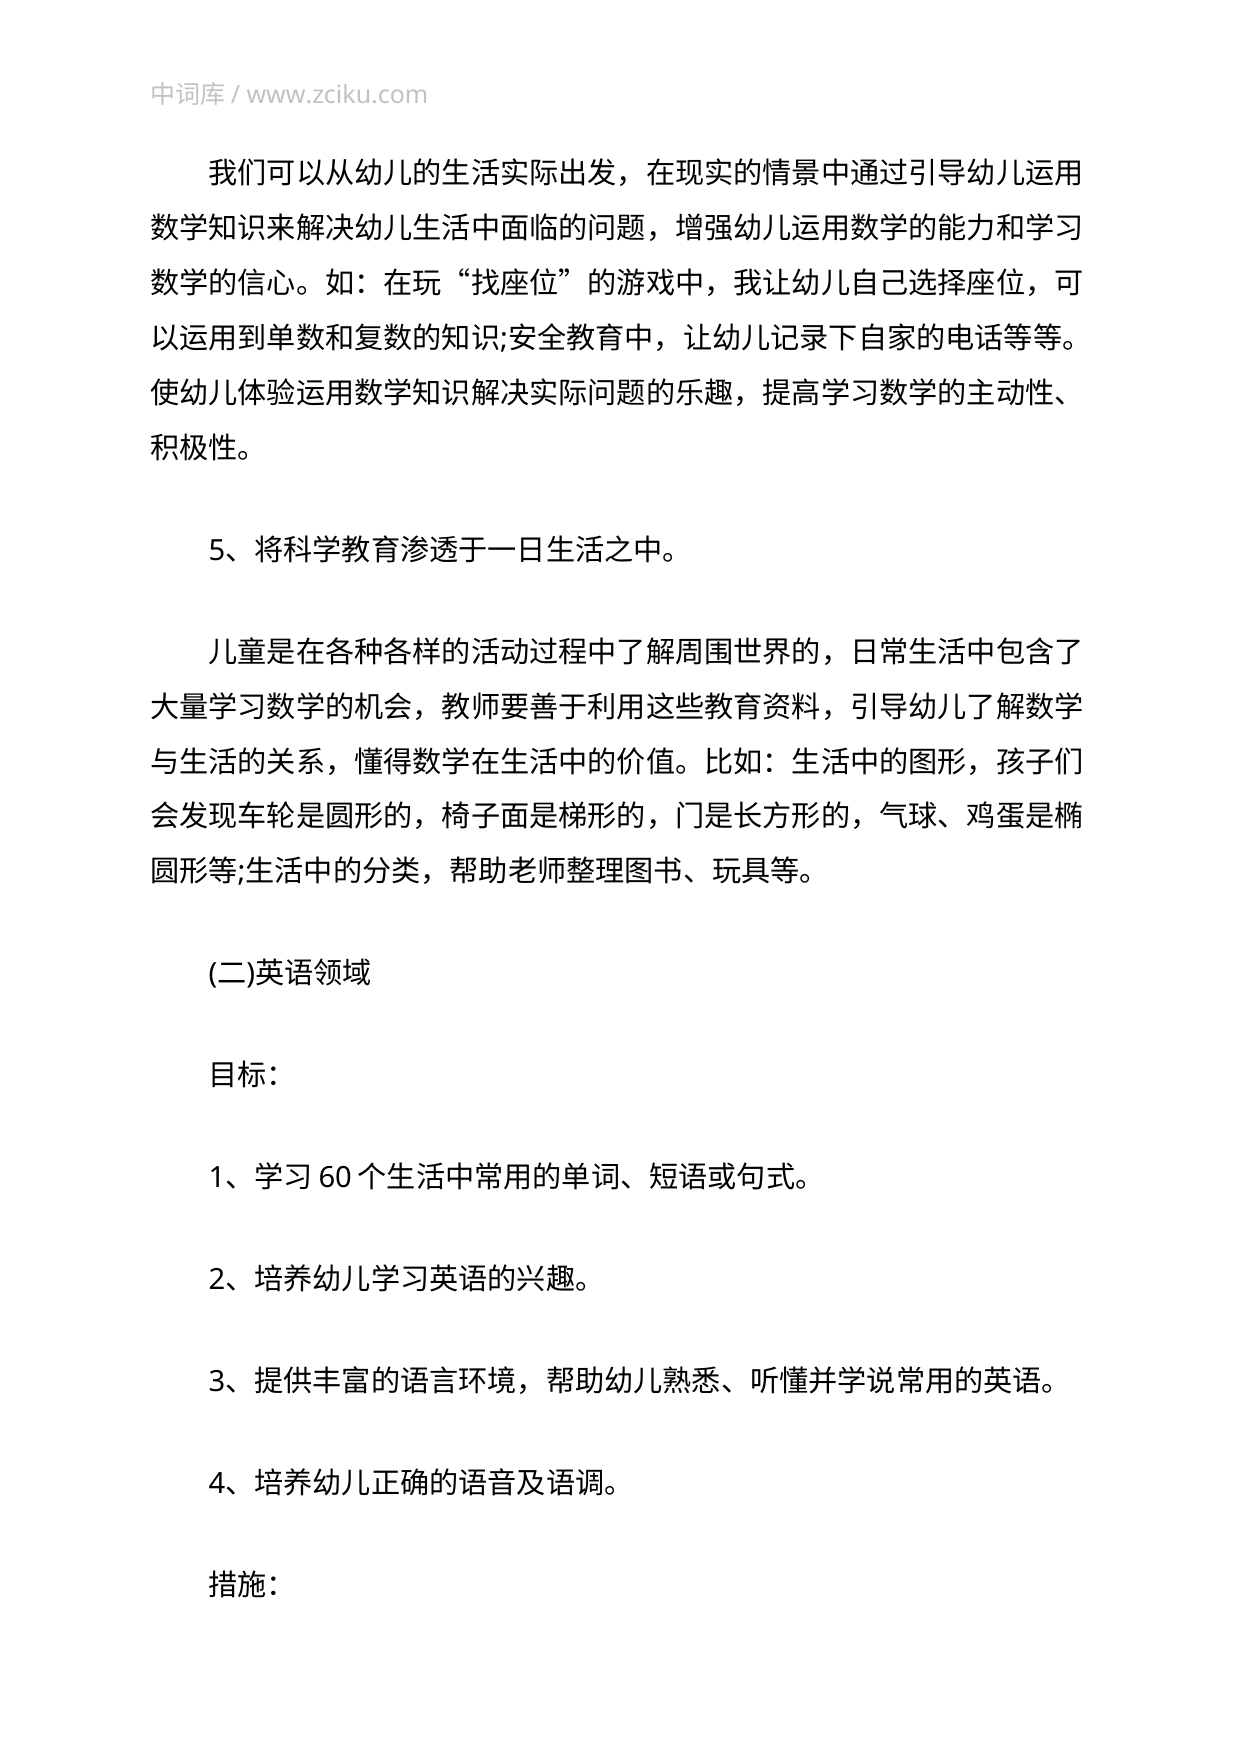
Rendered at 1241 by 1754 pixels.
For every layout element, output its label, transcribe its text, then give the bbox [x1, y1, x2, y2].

text (二)英语领域 [150, 950, 1090, 992]
text 4、培养幼儿正确的语音及语调。 [150, 1459, 1090, 1502]
text 5、将科学教育渗透于一日生活之中。 [150, 526, 1090, 569]
text 措施： [150, 1562, 1090, 1604]
text 1、学习60个生活中常用的单词、短语或句式。 [150, 1154, 1090, 1196]
text 我们可以从幼儿的生活实际出发，在现实的情景中通过引导幼儿运用数学知识来解决幼儿生活中面临的问题，增强幼儿运用数学的能力和学习数学的信心。如：在玩“找座位”的游戏中，我让幼儿自己选择座位，可以运用到单数和复数的知识;安全教育中，让幼儿记录下自家的电话等等。使幼儿体验运用数学知识解决实际问题的乐趣，提高学习数学的主动性、积极性。 [150, 150, 1090, 467]
text 儿童是在各种各样的活动过程中了解周围世界的，日常生活中包含了大量学习数学的机会，教师要善于利用这些教育资料，引导幼儿了解数学与生活的关系，懂得数学在生活中的价值。比如：生活中的图形，孩子们会发现车轮是圆形的，椅子面是梯形的，门是长方形的，气球、鸡蛋是椭圆形等;生活中的分类，帮助老师整理图书、玩具等。 [150, 628, 1090, 890]
text 目标： [150, 1052, 1090, 1094]
text 3、提供丰富的语言环境，帮助幼儿熟悉、听懂并学说常用的英语。 [150, 1358, 1090, 1400]
text 2、培养幼儿学习英语的兴趣。 [150, 1256, 1090, 1298]
